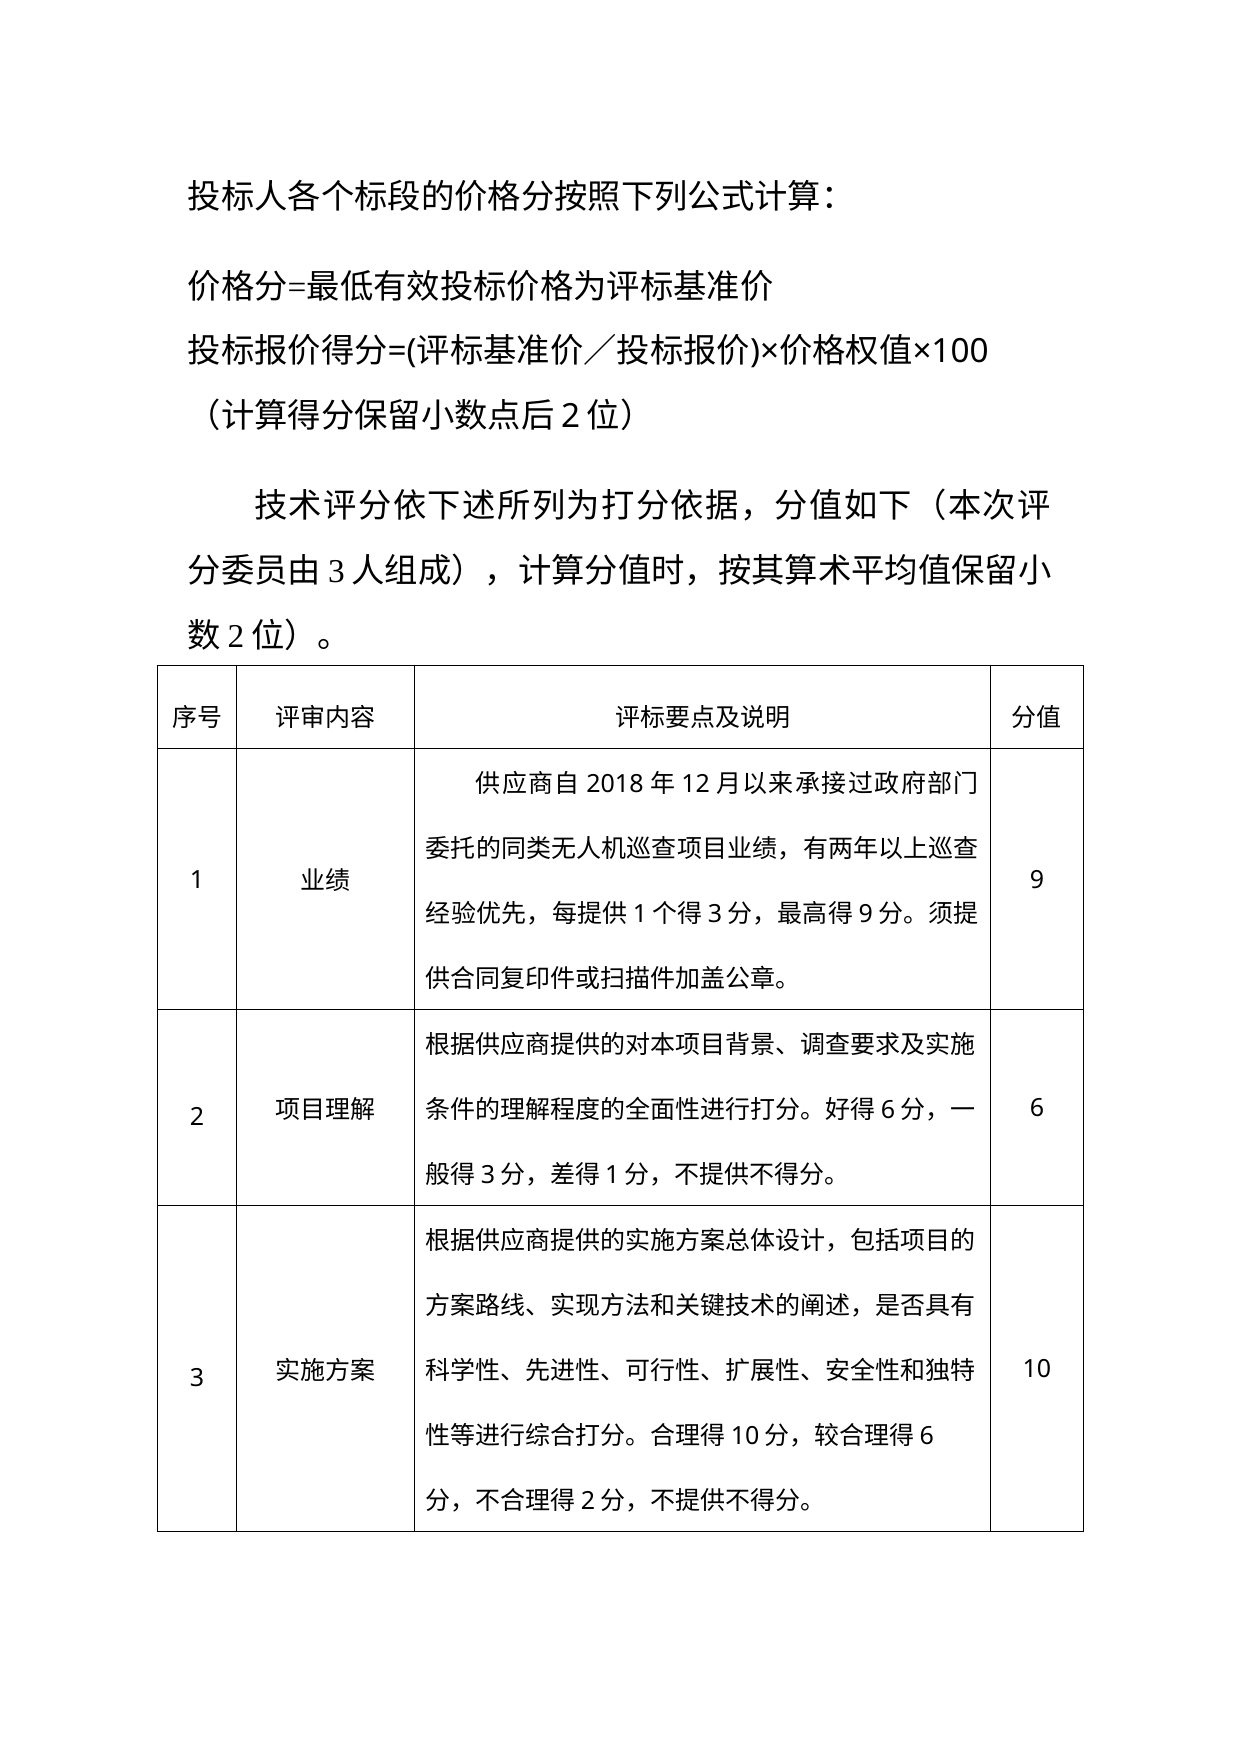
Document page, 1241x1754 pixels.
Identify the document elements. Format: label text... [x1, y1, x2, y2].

text 投标报价得分=(评标基准价／投标报价)×价格权值×100 [187, 316, 1053, 381]
text （计算得分保留小数点后2位） [187, 381, 1053, 446]
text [187, 162, 1053, 227]
text 价格分=最低有效投标价格为评标基准价 [187, 251, 1053, 316]
table_cell 业绩 [237, 749, 414, 1009]
table_cell 10 [991, 1206, 1083, 1531]
table_header 评审内容 [237, 666, 414, 748]
table_cell 1 [158, 749, 236, 1009]
text 技术评分依下述所列为打分依据，分值如下（本次评分委员由3人组成），计算分值时，按其算术平均值保留小数2位）。 [187, 470, 1053, 665]
table_cell 项目理解 [237, 1010, 414, 1205]
table_cell 实施方案 [237, 1206, 414, 1531]
table_cell 根据供应商提供的对本项目背景、调查要求及实施条件的理解程度的全面性进行打分。好得6分，一般得3分，差得1分，不提供不得分。 [415, 1010, 990, 1205]
table_cell 供应商自2018年12月以来承接过政府部门委托的同类无人机巡查项目业绩，有两年以上巡查经验优先，每提供1个得3分，最高得9分。须提供合同复印件或扫描件加盖公章。 [415, 749, 990, 1009]
table_cell 根据供应商提供的实施方案总体设计，包括项目的方案路线、实现方法和关键技术的阐述，是否具有科学性、先进性、可行性、扩展性、安全性和独特性等进行综合打分。合理得10分，较合理得6分，不合理得2分，不提供不得分。 [415, 1206, 990, 1531]
table_header 评标要点及说明 [415, 666, 990, 748]
table_cell 2 [158, 1010, 236, 1205]
table_cell 9 [991, 749, 1083, 1009]
table_cell 3 [158, 1206, 236, 1531]
table_header 分值 [991, 666, 1083, 748]
table_header 序号 [158, 666, 236, 748]
table_cell 6 [991, 1010, 1083, 1205]
